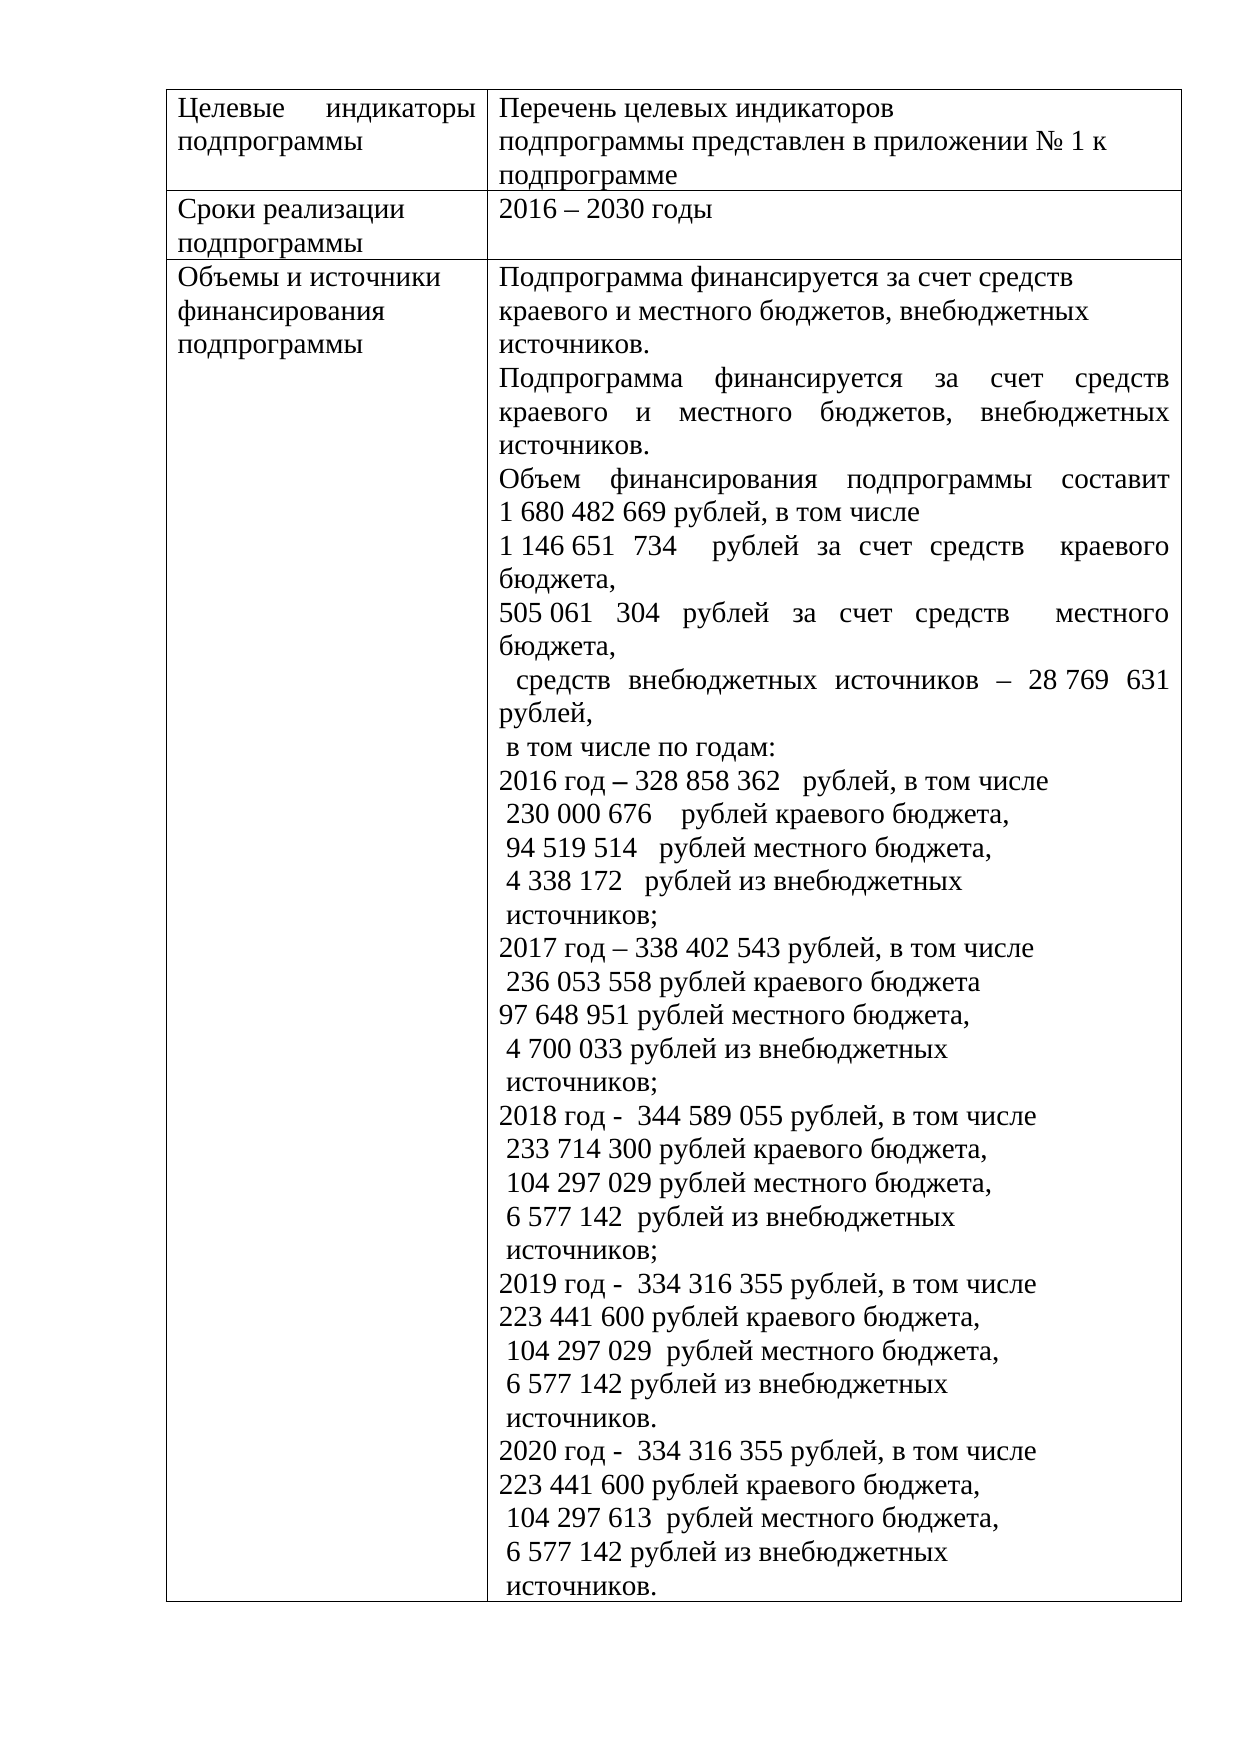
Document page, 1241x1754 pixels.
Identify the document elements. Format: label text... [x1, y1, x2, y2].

table_cell Подпрограмма финансируется за счет средств краевого и местного бюджетов, внебюджетных источников. Подпрограмма финансируется за счет средств краевого и местного бюджетов, внебюджетных источников. Объем финансирования подпрограммы составит 1 680 482 669 рублей, в том числе 1 146 651 734 рублей за счет средств краевого бюджета, 505 061 304 рублей за счет средств местного бюджета, средств внебюджетных источников – 28 769 631 рублей, в том числе по годам: 2016 год – 328 858 362 рублей, в том числе 230 000 676 рублей краевого бюджета, 94 519 514 рублей местного бюджета, 4 338 172 рублей из внебюджетных источников; 2017 год – 338 402 543 рублей, в том числе 236 053 558 рублей краевого бюджета 97 648 951 рублей местного бюджета, 4 700 033 рублей из внебюджетных источников; 2018 год - 344 589 055 рублей, в том числе 233 714 300 рублей краевого бюджета, 104 297 029 рублей местного бюджета, 6 577 142 рублей из внебюджетных источников; 2019 год - 334 316 355 рублей, в том числе 223 441 600 рублей краевого бюджета, 104 297 029 рублей местного бюджета, 6 577 142 рублей из внебюджетных источников. 2020 год - 334 316 355 рублей, в том числе 223 441 600 рублей краевого бюджета, 104 297 613 рублей местного бюджета, 6 577 142 рублей из внебюджетных источников. [488, 260, 1181, 1601]
table_cell 2016 – 2030 годы [488, 191, 1181, 258]
table_cell Объемы и источники финансирования подпрограммы [167, 260, 487, 1601]
table_cell Целевые индикаторы подпрограммы [167, 90, 487, 190]
table_cell Перечень целевых индикаторов подпрограммы представлен в приложении № 1 к подпрограмме [488, 90, 1181, 190]
table_cell Сроки реализации подпрограммы [167, 191, 487, 258]
